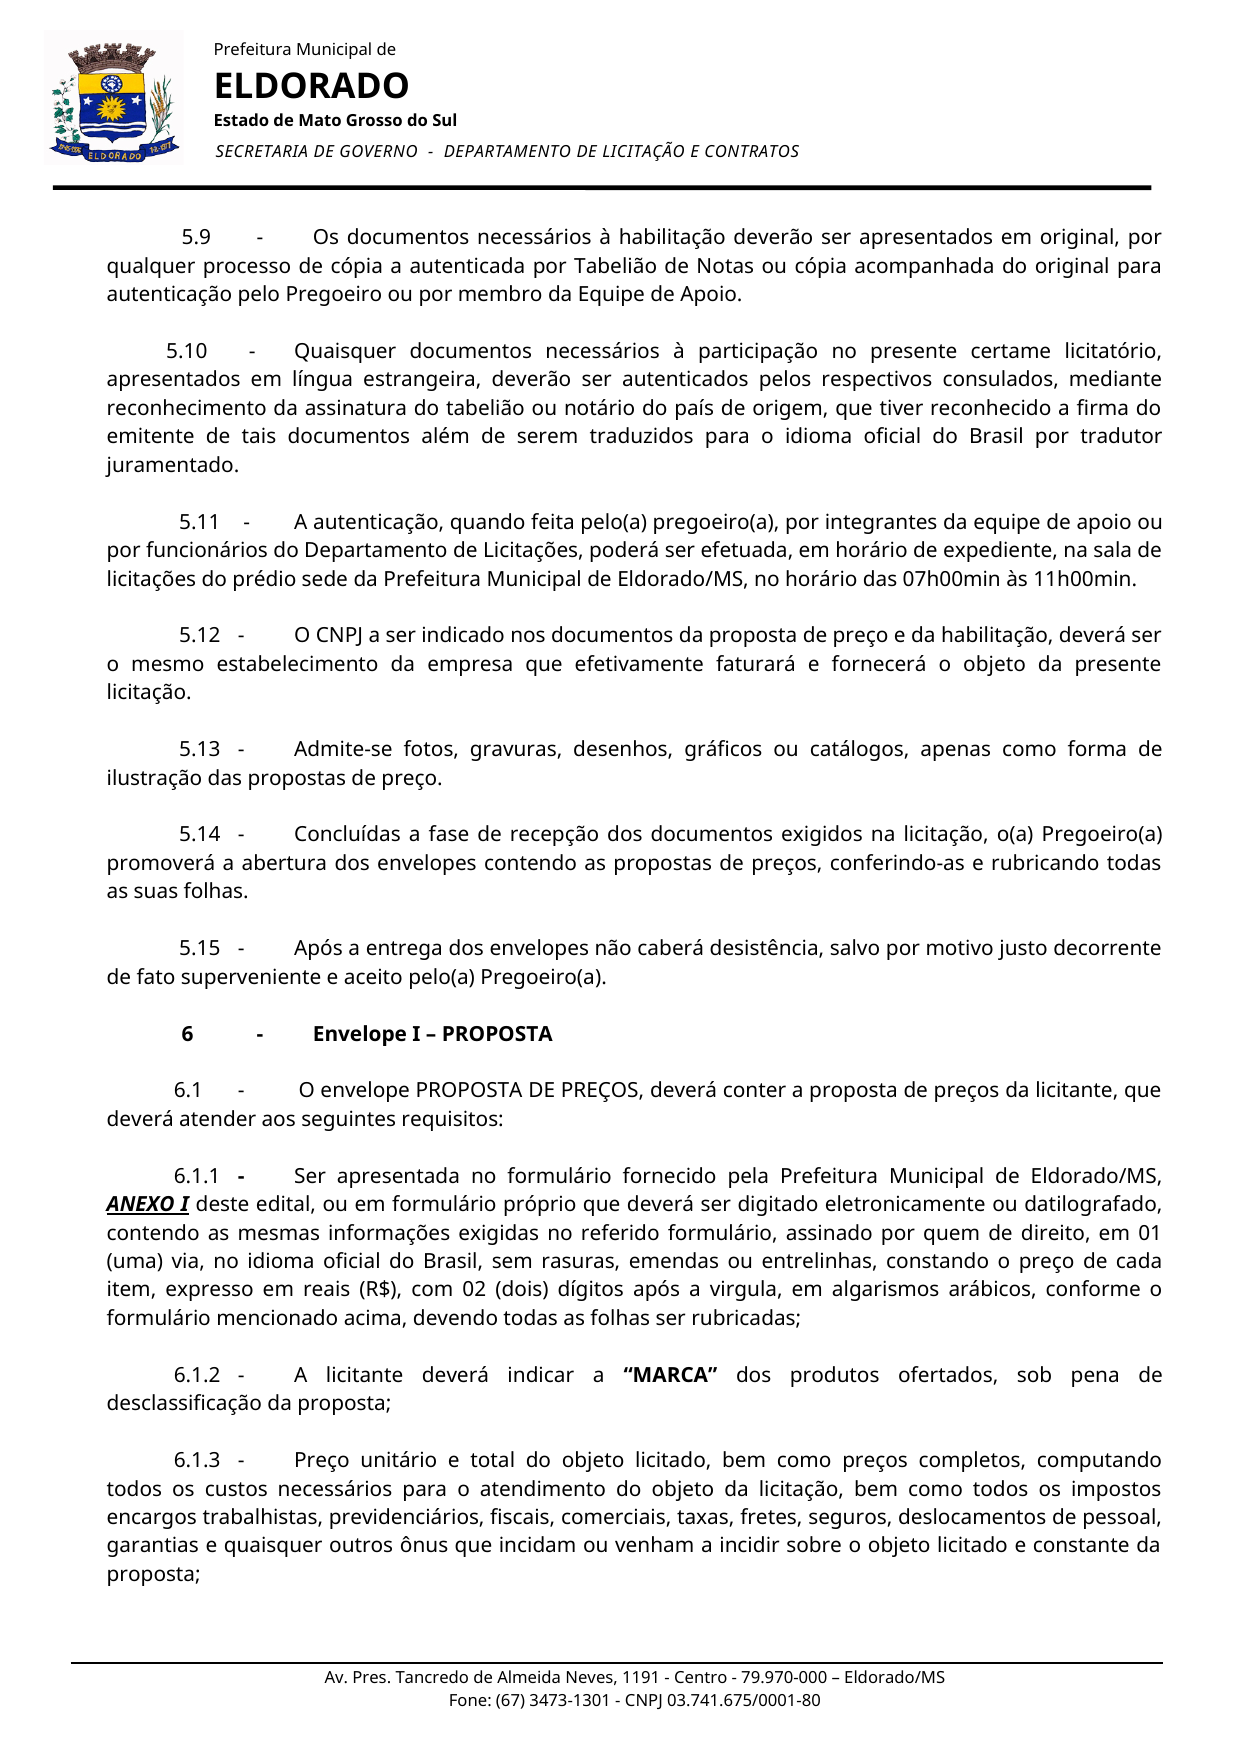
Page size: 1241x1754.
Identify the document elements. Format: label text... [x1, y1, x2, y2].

text 5.9 - Os documentos necessários à habilitação deverão ser apresentados em original, por qualquer processo de cópia a autenticada por Tabelião de Notas ou cópia acompanhada do original para autenticação pelo Pregoeiro ou por membro da Equipe de Apoio. [106, 222, 1163, 308]
text 6.1.3 - Preço unitário e total do objeto licitado, bem como preços completos, computando todos os custos necessários para o atendimento do objeto da licitação, bem como todos os impostos encargos trabalhistas, previdenciários, fiscais, comerciais, taxas, fretes, seguros, deslocamentos de pessoal, garantias e quaisquer outros ônus que incidam ou venham a incidir sobre o objeto licitado e constante da proposta; [106, 1445, 1163, 1587]
text 5.10 - Quaisquer documentos necessários à participação no presente certame licitatório, apresentados em língua estrangeira, deverão ser autenticados pelos respectivos consulados, mediante reconhecimento da assinatura do tabelião ou notário do país de origem, que tiver reconhecido a firma do emitente de tais documentos além de serem traduzidos para o idioma oficial do Brasil por tradutor juramentado. [106, 336, 1163, 478]
text 5.15 - Após a entrega dos envelopes não caberá desistência, salvo por motivo justo decorrente de fato superveniente e aceito pelo(a) Pregoeiro(a). [106, 933, 1163, 990]
text 6.1 - O envelope PROPOSTA DE PREÇOS, deverá conter a proposta de preços da licitante, que deverá atender aos seguintes requisitos: [106, 1076, 1163, 1132]
text 6 - Envelope I – PROPOSTA [106, 1019, 1163, 1047]
text 5.14 - Concluídas a fase de recepção dos documentos exigidos na licitação, o(a) Pregoeiro(a) promoverá a abertura dos envelopes contendo as propostas de preços, conferindo-as e rubricando todas as suas folhas. [106, 819, 1163, 905]
text 5.12 - O CNPJ a ser indicado nos documentos da proposta de preço e da habilitação, deverá ser o mesmo estabelecimento da empresa que efetivamente faturará e fornecerá o objeto da presente licitação. [106, 621, 1163, 706]
text 5.13 - Admite-se fotos, gravuras, desenhos, gráficos ou catálogos, apenas como forma de ilustração das propostas de preço. [106, 734, 1163, 791]
picture [43, 30, 184, 165]
text 6.1.1 - Ser apresentada no formulário fornecido pela Prefeitura Municipal de Eldorado/MS, ANEXO I deste edital, ou em formulário próprio que deverá ser digitado eletronicamente ou datilografado, contendo as mesmas informações exigidas no referido formulário, assinado por quem de direito, em 01 (uma) via, no idioma oficial do Brasil, sem rasuras, emendas ou entrelinhas, constando o preço de cada item, expresso em reais (R$), com 02 (dois) dígitos após a virgula, em algarismos arábicos, conforme o formulário mencionado acima, devendo todas as folhas ser rubricadas; [106, 1161, 1163, 1331]
text 5.11 - A autenticação, quando feita pelo(a) pregoeiro(a), por integrantes da equipe de apoio ou por funcionários do Departamento de Licitações, poderá ser efetuada, em horário de expediente, na sala de licitações do prédio sede da Prefeitura Municipal de Eldorado/MS, no horário das 07h00min às 11h00min. [106, 507, 1163, 592]
text 6.1.2 - A licitante deverá indicar a “MARCA” dos produtos ofertados, sob pena de desclassificação da proposta; [106, 1360, 1163, 1417]
